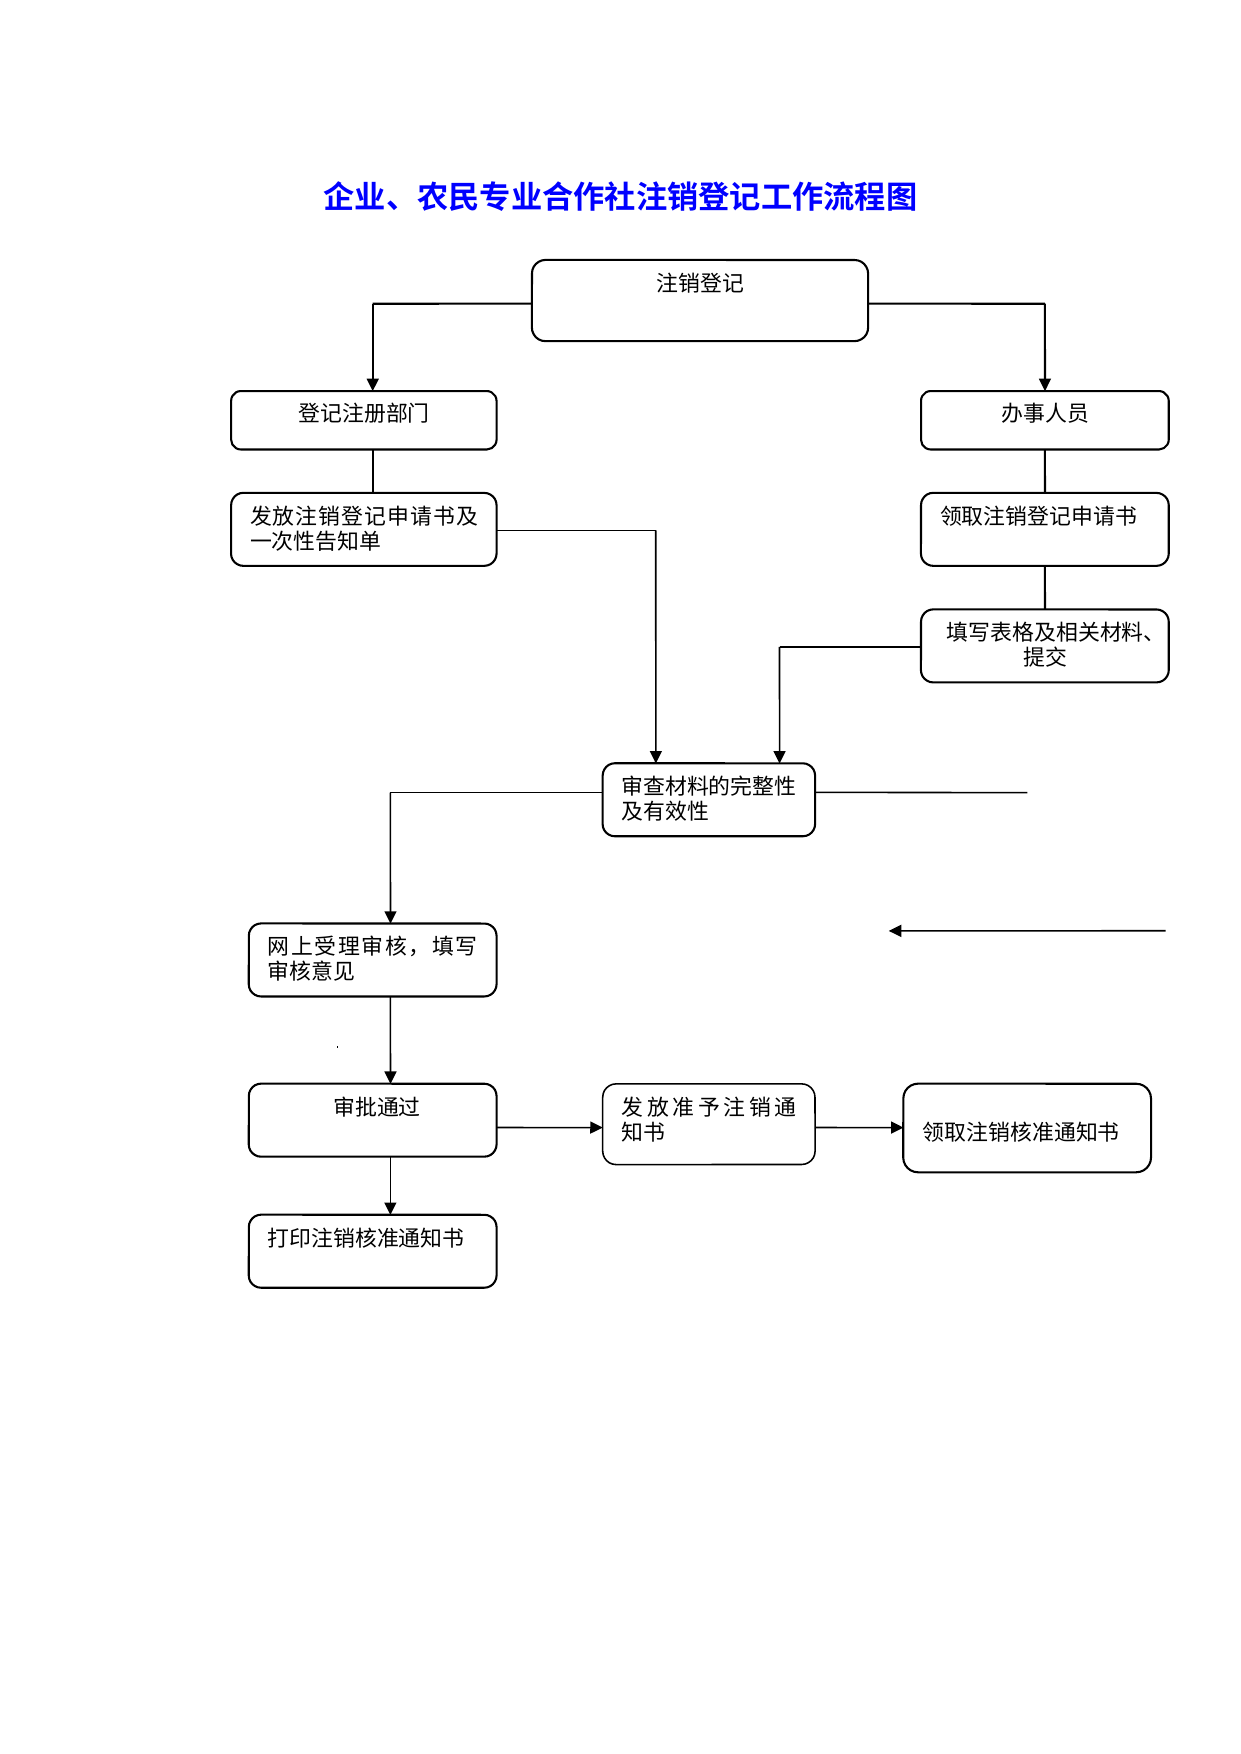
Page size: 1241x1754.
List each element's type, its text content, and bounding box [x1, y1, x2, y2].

text 企业、农民专业合作社注销登记工作流程图 [187, 162, 1053, 227]
